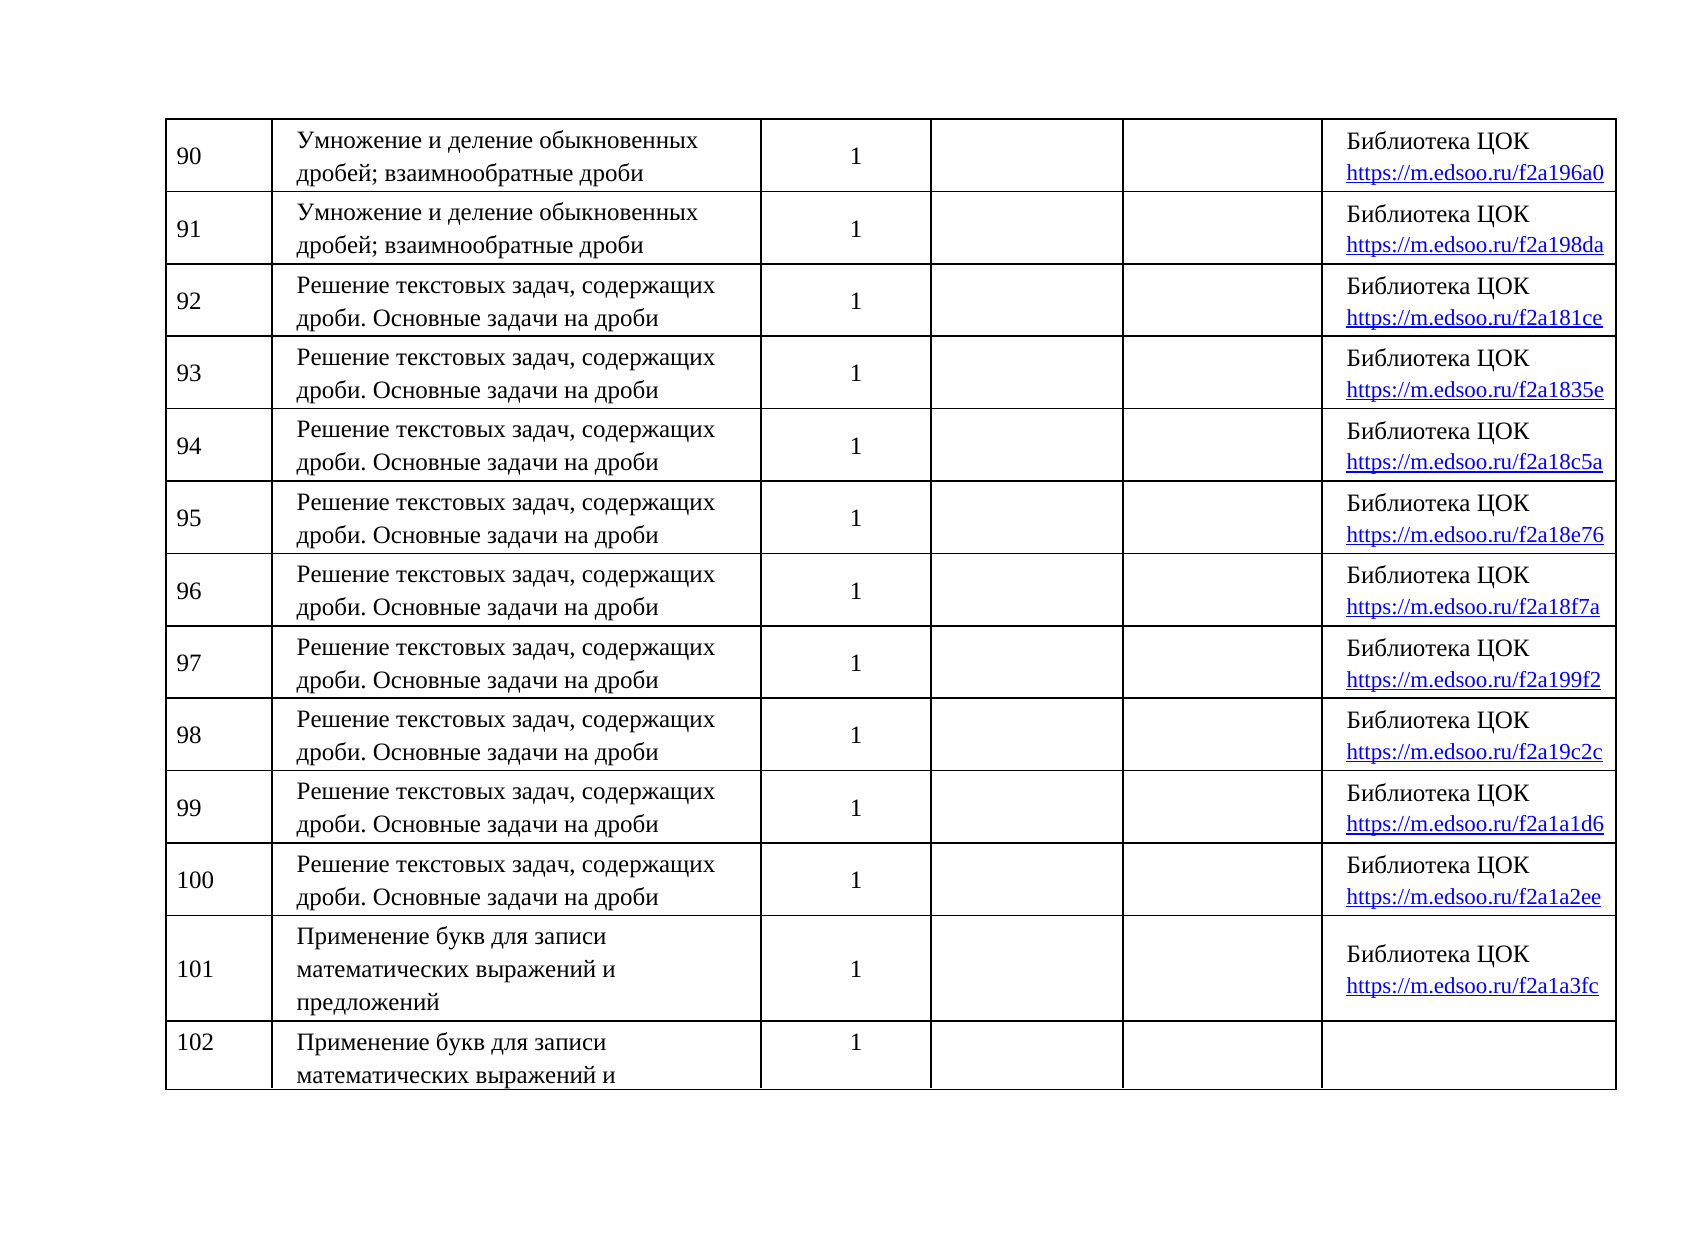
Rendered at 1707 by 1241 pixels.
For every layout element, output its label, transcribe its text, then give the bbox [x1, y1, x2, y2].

table_cell [932, 409, 1122, 480]
table_cell [932, 1022, 1122, 1088]
table_cell [1323, 1022, 1615, 1088]
table_cell Решение текстовых задач, содержащих дроби. Основные задачи на дроби [273, 482, 760, 552]
table_cell [1124, 844, 1321, 914]
table_cell 1 [762, 627, 930, 697]
table_cell [1124, 265, 1321, 335]
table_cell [273, 916, 760, 1020]
table_cell Библиотека ЦОК https://m.edsoo.ru/f2a1a2ee [1323, 844, 1615, 914]
table_cell Решение текстовых задач, содержащих дроби. Основные задачи на дроби [273, 265, 760, 335]
table_cell Решение текстовых задач, содержащих дроби. Основные задачи на дроби [273, 844, 760, 914]
table_cell [1124, 120, 1321, 191]
table_cell 90 [167, 120, 271, 191]
table_cell 98 [167, 699, 271, 770]
table_cell [1124, 627, 1321, 697]
table_cell [932, 844, 1122, 914]
table_cell 1 [762, 1022, 930, 1088]
table_cell 91 [167, 192, 271, 263]
table_cell [932, 916, 1122, 1020]
table_cell 94 [167, 409, 271, 480]
table_cell 102 [167, 1022, 271, 1088]
table_cell Библиотека ЦОК https://m.edsoo.ru/f2a196a0 [1323, 120, 1615, 191]
table_cell 97 [167, 627, 271, 697]
table_cell Решение текстовых задач, содержащих дроби. Основные задачи на дроби [273, 337, 760, 408]
table_cell Решение текстовых задач, содержащих дроби. Основные задачи на дроби [273, 699, 760, 770]
table_cell [1124, 771, 1321, 842]
table_cell Решение текстовых задач, содержащих дроби. Основные задачи на дроби [273, 771, 760, 842]
table_cell 1 [762, 699, 930, 770]
table_cell 92 [167, 265, 271, 335]
table_cell [1124, 337, 1321, 408]
table_cell Библиотека ЦОК https://m.edsoo.ru/f2a18f7a [1323, 554, 1615, 625]
table_cell 96 [167, 554, 271, 625]
table_cell [1124, 1022, 1321, 1088]
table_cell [273, 1022, 760, 1088]
table_cell [932, 120, 1122, 191]
table_cell 1 [762, 482, 930, 552]
table_cell Библиотека ЦОК https://m.edsoo.ru/f2a18e76 [1323, 482, 1615, 552]
table_cell 1 [762, 771, 930, 842]
table_cell 1 [762, 409, 930, 480]
table_cell Библиотека ЦОК https://m.edsoo.ru/f2a199f2 [1323, 627, 1615, 697]
table_cell [932, 699, 1122, 770]
table_cell 101 [167, 916, 271, 1020]
table_cell 1 [762, 337, 930, 408]
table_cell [273, 120, 760, 191]
table_cell 1 [762, 265, 930, 335]
table_cell [1124, 554, 1321, 625]
table_cell 95 [167, 482, 271, 552]
table_cell 99 [167, 771, 271, 842]
table_cell [1124, 699, 1321, 770]
table_cell Библиотека ЦОК https://m.edsoo.ru/f2a181ce [1323, 265, 1615, 335]
table_cell [932, 554, 1122, 625]
table_cell 1 [762, 120, 930, 191]
table_cell Решение текстовых задач, содержащих дроби. Основные задачи на дроби [273, 627, 760, 697]
table_cell [932, 482, 1122, 552]
table_cell Библиотека ЦОК https://m.edsoo.ru/f2a1a1d6 [1323, 771, 1615, 842]
table_cell [1124, 916, 1321, 1020]
table_cell [932, 627, 1122, 697]
table_cell Библиотека ЦОК https://m.edsoo.ru/f2a1835e [1323, 337, 1615, 408]
table_cell [1124, 192, 1321, 263]
table_cell 1 [762, 554, 930, 625]
table_cell 1 [762, 844, 930, 914]
table_cell [932, 265, 1122, 335]
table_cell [273, 192, 760, 263]
table_cell Библиотека ЦОК https://m.edsoo.ru/f2a1a3fc [1323, 916, 1615, 1020]
table_cell Библиотека ЦОК https://m.edsoo.ru/f2a198da [1323, 192, 1615, 263]
table_cell [932, 192, 1122, 263]
table_cell [1124, 409, 1321, 480]
table_cell 1 [762, 192, 930, 263]
table_cell 93 [167, 337, 271, 408]
table_cell 1 [762, 916, 930, 1020]
table_cell [932, 771, 1122, 842]
table_cell Библиотека ЦОК https://m.edsoo.ru/f2a19c2c [1323, 699, 1615, 770]
table_cell [932, 337, 1122, 408]
table_cell Решение текстовых задач, содержащих дроби. Основные задачи на дроби [273, 554, 760, 625]
table_cell [1124, 482, 1321, 552]
table_cell Решение текстовых задач, содержащих дроби. Основные задачи на дроби [273, 409, 760, 480]
table_cell Библиотека ЦОК https://m.edsoo.ru/f2a18c5a [1323, 409, 1615, 480]
table_cell 100 [167, 844, 271, 914]
